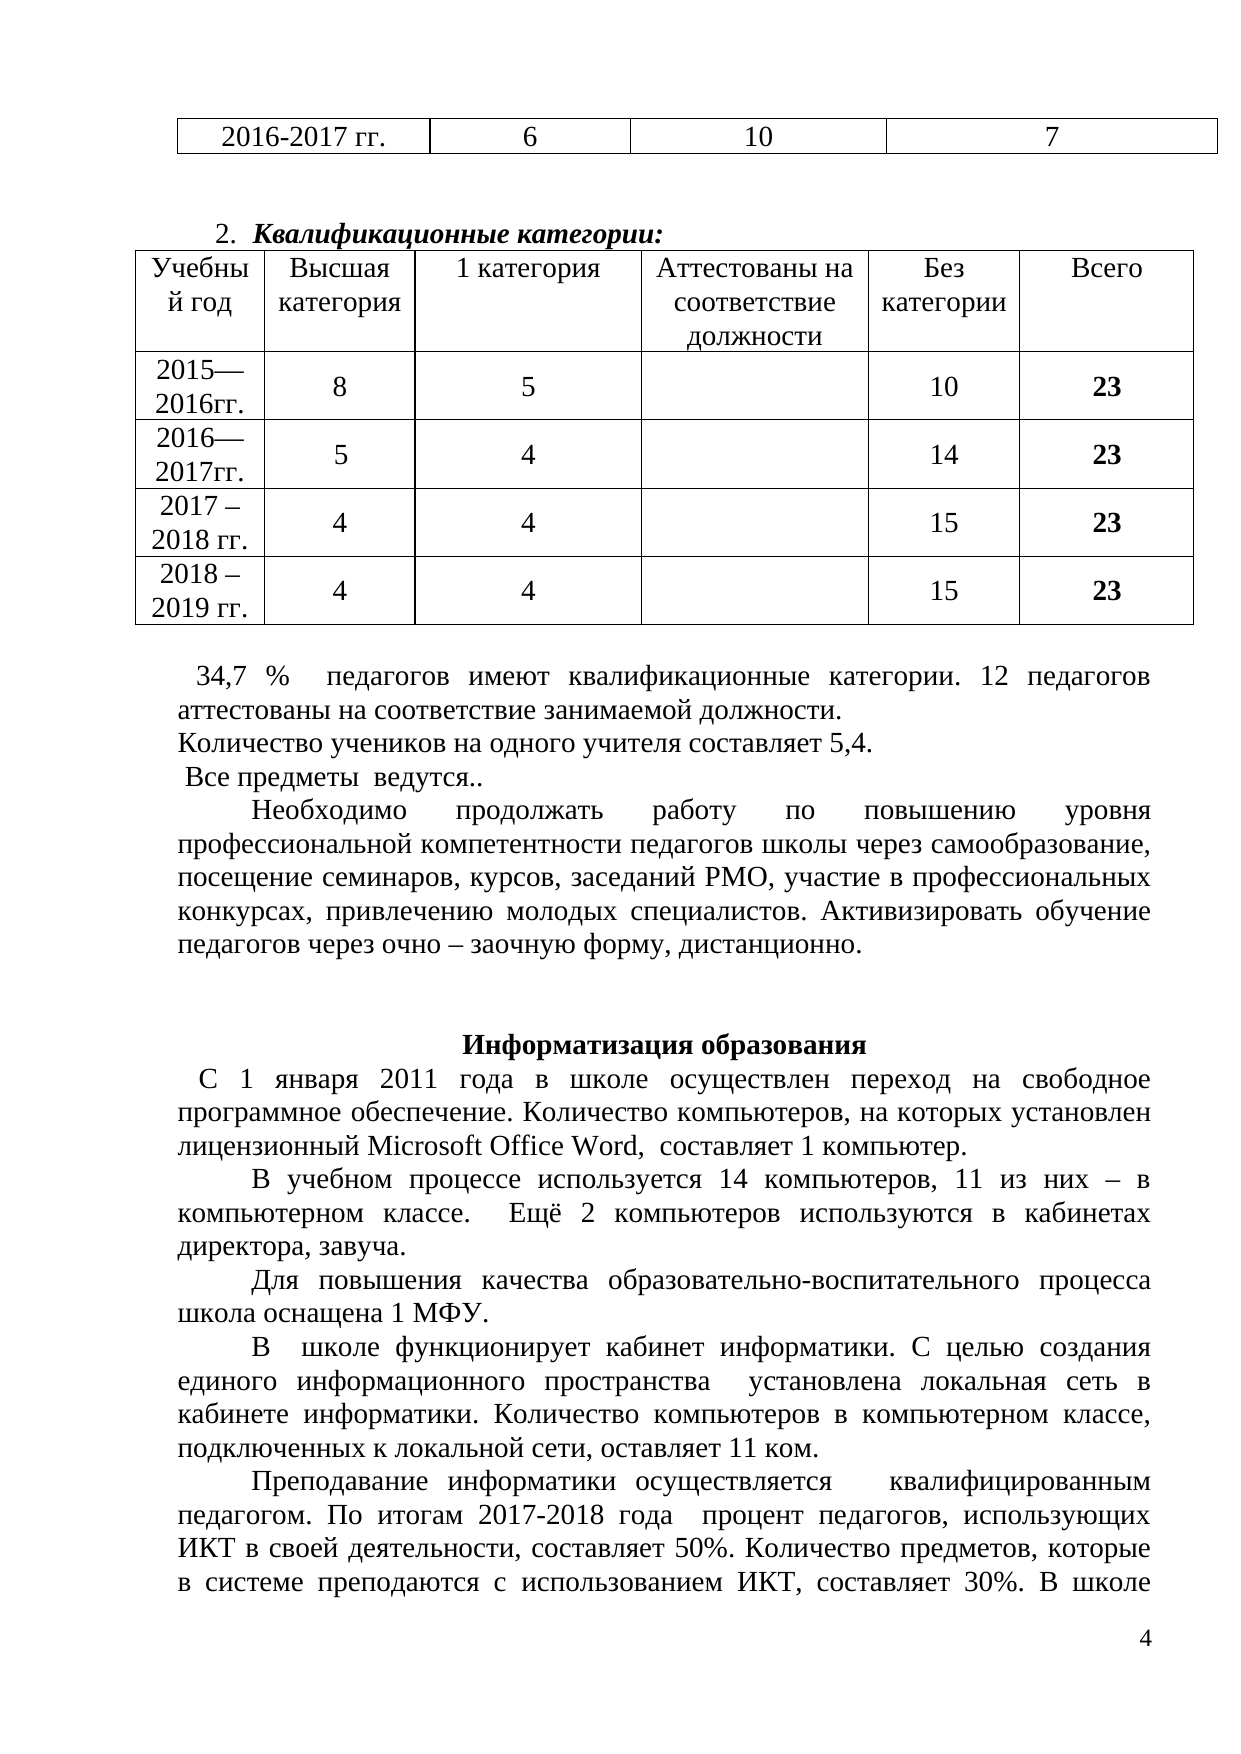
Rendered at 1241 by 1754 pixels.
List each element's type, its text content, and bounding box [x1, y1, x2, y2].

table_cell 5 [265, 420, 414, 487]
table_cell 7 [887, 119, 1217, 153]
table_cell [642, 352, 868, 419]
table_cell 2016— 2017гг. [136, 420, 264, 487]
table_cell 2016-2017 гг. [178, 119, 429, 153]
text Для повышения качества образовательно-воспитательного процесса школа оснащена 1 МФУ. [177, 1262, 1152, 1329]
table_cell 23 [1020, 352, 1193, 419]
table_cell 23 [1020, 489, 1193, 556]
table_cell 15 [869, 557, 1019, 624]
text В школе функционирует кабинет информатики. С целью создания единого информационного пространства установлена локальная сеть в кабинете информатики. Количество компьютеров в компьютерном классе, подключенных к локальной сети, оставляет 11 ком. [177, 1329, 1152, 1463]
table_cell 2018 – 2019 гг. [136, 557, 264, 624]
text Необходимо продолжать работу по повышению уровня профессиональной компетентности педагогов школы через самообразование, посещение семинаров, курсов, заседаний РМО, участие в профессиональных конкурсах, привлечению молодых специалистов. Активизировать обучение педагогов через очно – заочную форму, дистанционно. [177, 792, 1152, 960]
text Все предметы ведутся.. [177, 759, 1152, 792]
table_header Всего [1020, 251, 1193, 351]
table_cell 8 [265, 352, 414, 419]
text С 1 января 2011 года в школе осуществлен переход на свободное программное обеспечение. Количество компьютеров, на которых установлен лицензионный Microsoft Office Word, составляет 1 компьютер. [177, 1061, 1152, 1161]
table_cell 5 [416, 352, 641, 419]
table_cell 2017 – 2018 гг. [136, 489, 264, 556]
table_cell 6 [431, 119, 630, 153]
table_cell 4 [416, 420, 641, 487]
table_cell 10 [869, 352, 1019, 419]
table_cell 14 [869, 420, 1019, 487]
table_header Высшая категория [265, 251, 414, 351]
text Количество учеников на одного учителя составляет 5,4. [177, 725, 1152, 759]
table_header Без категории [869, 251, 1019, 351]
table_cell 23 [1020, 557, 1193, 624]
table_cell 10 [631, 119, 886, 153]
table_cell 4 [265, 557, 414, 624]
table_cell 4 [416, 489, 641, 556]
text В учебном процессе используется 14 компьютеров, 11 из них – в компьютерном классе. Ещё 2 компьютеров используются в кабинетах директора, завуча. [177, 1161, 1152, 1262]
table_cell [642, 420, 868, 487]
table_cell 4 [416, 557, 641, 624]
table_header 1 категория [416, 251, 641, 351]
table_header Учебный год [136, 251, 264, 351]
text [177, 1463, 1152, 1597]
table_header Аттестованы на соответствие должности [642, 251, 868, 351]
table_cell [642, 489, 868, 556]
table_cell 2015— 2016гг. [136, 352, 264, 419]
table_cell 15 [869, 489, 1019, 556]
text Информатизация образования [177, 1027, 1152, 1061]
text 34,7 % педагогов имеют квалификационные категории. 12 педагогов аттестованы на соответствие занимаемой должности. [177, 658, 1152, 725]
table_cell 4 [265, 489, 414, 556]
table_cell 23 [1020, 420, 1193, 487]
list Квалификационные категории: [215, 216, 1152, 249]
table_cell [642, 557, 868, 624]
